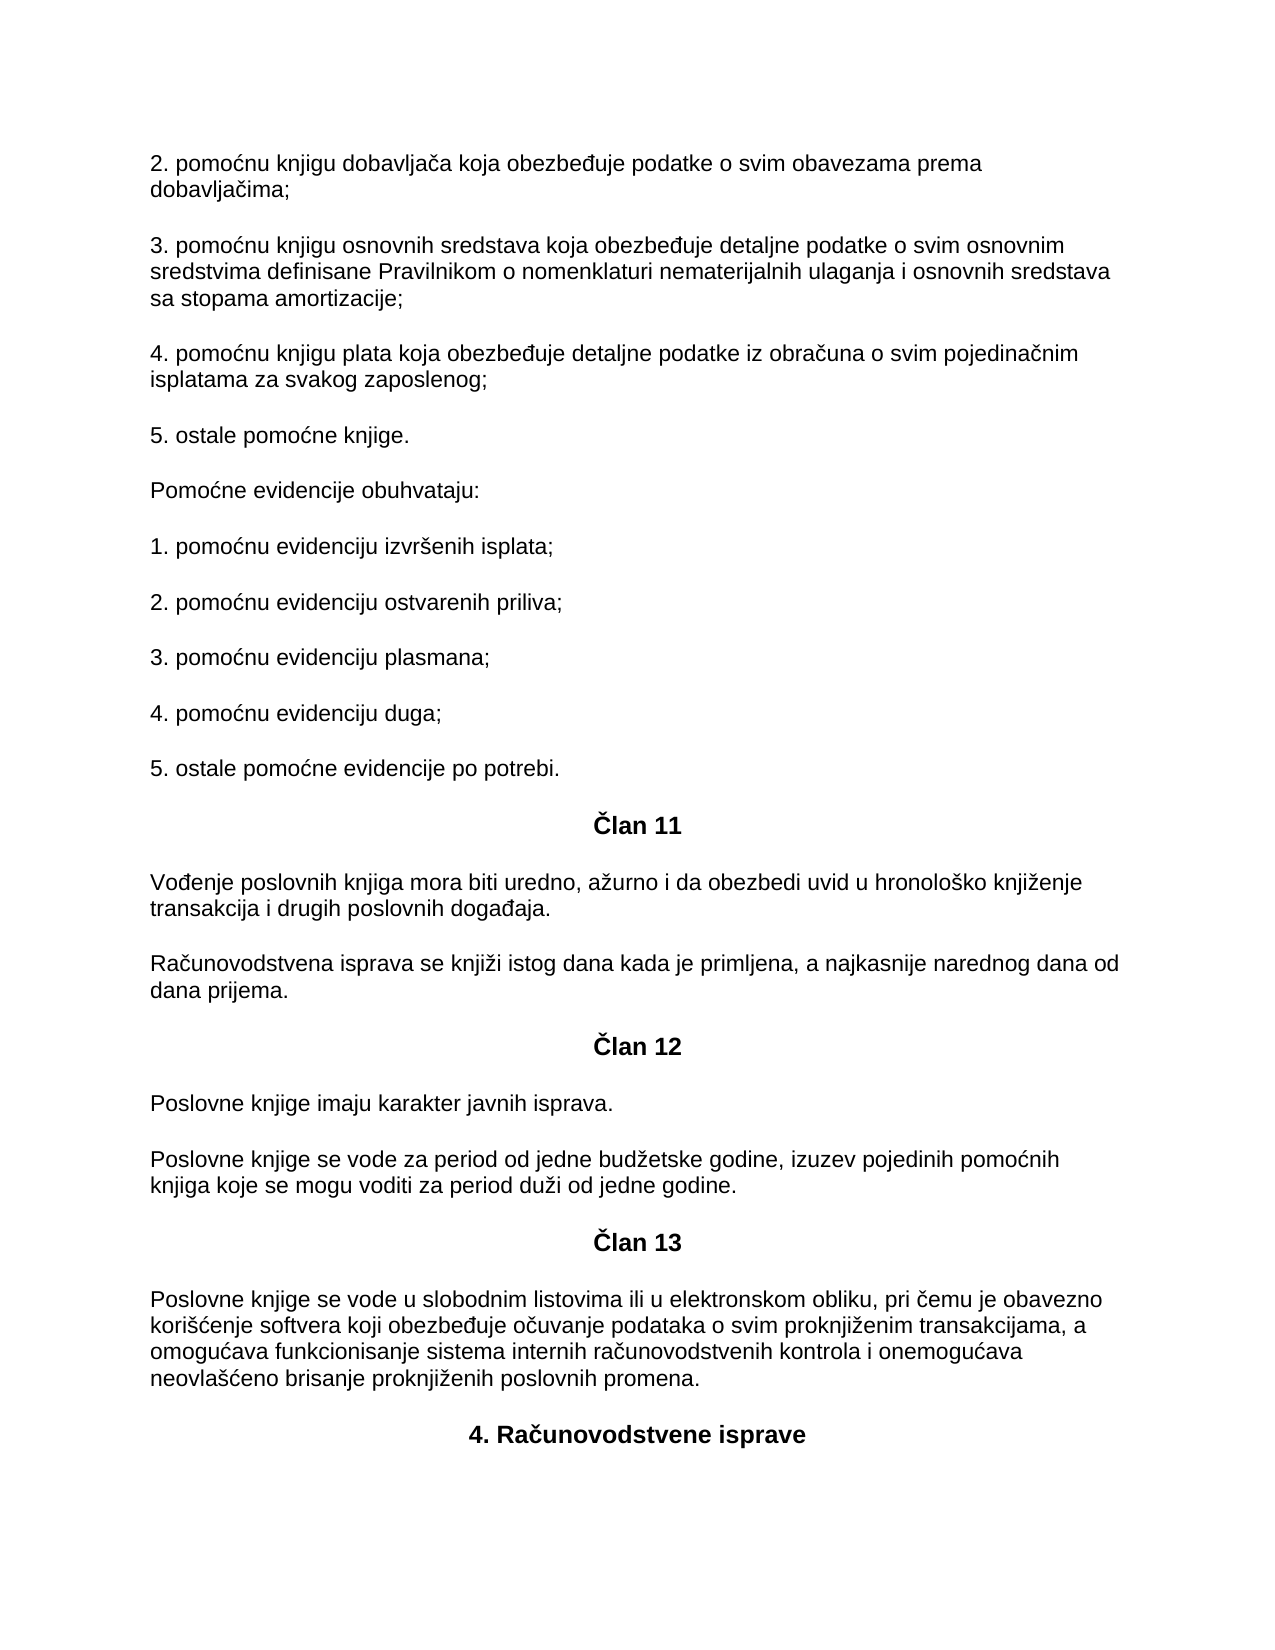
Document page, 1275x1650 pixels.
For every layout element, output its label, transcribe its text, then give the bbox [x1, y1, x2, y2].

text 1. pomoćnu evidenciju izvršenih isplata; [150, 533, 1125, 559]
text Pomoćne evidencije obuhvataju: [150, 477, 1125, 504]
text Član 13 [150, 1228, 1125, 1256]
text Poslovne knjige se vode za period od jedne budžetske godine, izuzev pojedinih pomoćnih knjiga koje se mogu voditi za period duži od jedne godine. [150, 1146, 1125, 1198]
text 5. ostale pomoćne knjige. [150, 422, 1125, 448]
text 4. Računovodstvene isprave [150, 1420, 1125, 1449]
text 4. pomoćnu evidenciju duga; [150, 699, 1125, 726]
text Član 11 [150, 811, 1125, 839]
text 3. pomoćnu evidenciju plasmana; [150, 644, 1125, 670]
text Računovodstvena isprava se knjiži istog dana kada je primljena, a najkasnije narednog dana od dana prijema. [150, 950, 1125, 1003]
text Vođenje poslovnih knjiga mora biti uredno, ažurno i da obezbedi uvid u hronološko knjiženje transakcija i drugih poslovnih događaja. [150, 868, 1125, 921]
text Poslovne knjige se vode u slobodnim listovima ili u elektronskom obliku, pri čemu je obavezno korišćenje softvera koji obezbeđuje očuvanje podataka o svim proknjiženim transakcijama, a omogućava funkcionisanje sistema internih računovodstvenih kontrola i onemogućava neovlašćeno brisanje proknjiženih poslovnih promena. [150, 1286, 1125, 1391]
text 2. pomoćnu knjigu dobavljača koja obezbeđuje podatke o svim obavezama prema dobavljačima; [150, 150, 1125, 203]
text 4. pomoćnu knjigu plata koja obezbeđuje detaljne podatke iz obračuna o svim pojedinačnim isplatama za svakog zaposlenog; [150, 340, 1125, 393]
text Poslovne knjige imaju karakter javnih isprava. [150, 1090, 1125, 1117]
text 5. ostale pomoćne evidencije po potrebi. [150, 755, 1125, 781]
text 2. pomoćnu evidenciju ostvarenih priliva; [150, 588, 1125, 615]
text 3. pomoćnu knjigu osnovnih sredstava koja obezbeđuje detaljne podatke o svim osnovnim sredstvima definisane Pravilnikom o nomenklaturi nematerijalnih ulaganja i osnovnih sredstava sa stopama amortizacije; [150, 232, 1125, 311]
text Član 12 [150, 1032, 1125, 1061]
